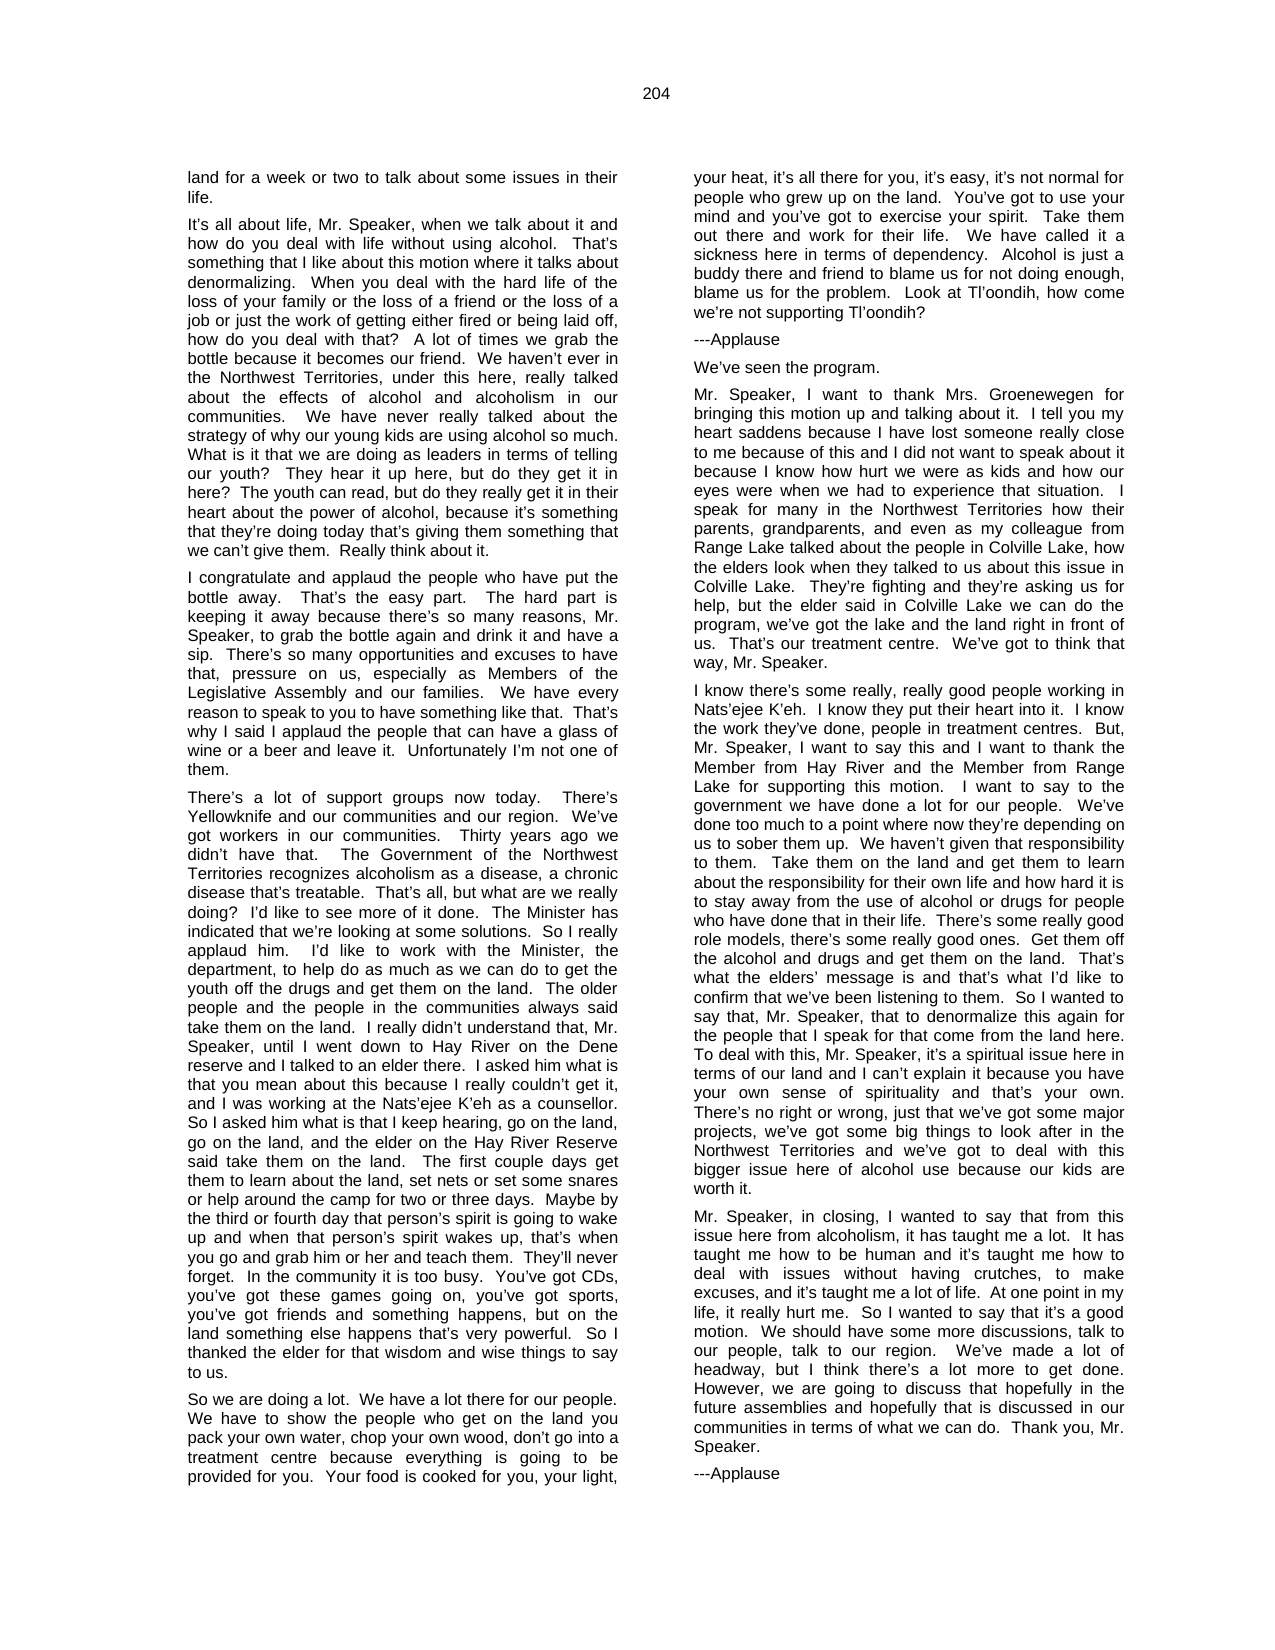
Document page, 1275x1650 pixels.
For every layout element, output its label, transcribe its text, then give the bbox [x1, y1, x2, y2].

text So we are doing a lot. We have a lot there for our people. We have to show the people who get on the land you pack your own water, chop your own wood, don’t go into a treatment centre because everything is going to be provided for you. Your food is cooked for you, your light, your heat, it’s all there for you, it’s easy, it’s not normal for people who grew up on the land. You’ve got to use your mind and you’ve got to exercise your spirit. Take them out there and work for their life. We have called it a sickness here in terms of dependency. Alcohol is just a buddy there and friend to blame us for not doing enough, blame us for the problem. Look at Tl’oondih, how come we’re not supporting Tl’oondih? [694, 168, 1125, 322]
text I know there’s some really, really good people working in Nats’ejee K’eh. I know they put their heart into it. I know the work they’ve done, people in treatment centres. But, Mr. Speaker, I want to say this and I want to thank the Member from Hay River and the Member from for supporting this motion. I want to say to the government we have done a lot for our people. We’ve done too much to a point where now they’re depending on us to sober them up. We haven’t given that responsibility to them. Take them on the land and get them to learn about the responsibility for their own life and how hard it is to stay away from the use of alcohol or drugs for people who have done that in their life. There’s some really good role models, there’s some really good ones. Get them off the alcohol and drugs and get them on the land. That’s what the elders’ message is and that’s what I’d like to confirm that we’ve been listening to them. So I wanted to say that, Mr. Speaker, that to denormalize this again for the people that I speak for that come from the land here. To deal with this, Mr. Speaker, it’s a spiritual issue here in terms of our land and I can’t explain it because you have your own sense of spirituality and that’s your own. There’s no right or wrong, just that we’ve got some major projects, we’ve got some big things to look after in the Northwest Territories and we’ve got to deal with this bigger issue here of alcohol use because our kids are worth it. [694, 681, 1125, 1198]
text I congratulate and applaud the people who have put the bottle away. That’s the easy part. The hard part is keeping it away because there’s so many reasons, Mr. Speaker, to grab the bottle again and drink it and have a sip. There’s so many opportunities and excuses to have that, pressure on us, especially as Members of the Legislative Assembly and our families. We have every reason to speak to you to have something like that. That’s why I said I applaud the people that can have a glass of wine or a beer and leave it. Unfortunately I’m not one of them. [187, 568, 619, 779]
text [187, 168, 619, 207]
text ---Applause [694, 330, 1125, 349]
text Mr. Speaker, in closing, I wanted to say that from this issue here from alcoholism, it has taught me a lot. It has taught me how to be human and it’s taught me how to deal with issues without having crutches, to make excuses, and it’s taught me a lot of life. At one point in my life, it really hurt me. So I wanted to say that it’s a good motion. We should have some more discussions, talk to our people, talk to our region. We’ve made a lot of headway, but I think there’s a lot more to get done. However, we are going to discuss that hopefully in the future assemblies and hopefully that is discussed in our communities in terms of what we can do. Thank you, Mr. Speaker. [694, 1207, 1125, 1456]
text ---Applause [694, 1464, 1125, 1483]
text There’s a lot of support groups now today. There’s and our communities and our region. We’ve got workers in our communities. Thirty years ago we didn’t have that. The Government of the recognizes alcoholism as a disease, a chronic disease that’s treatable. That’s all, but what are we really doing? I’d like to see more of it done. The Minister has indicated that we’re looking at some solutions. So I really applaud him. I’d like to work with the Minister, the department, to help do as much as we can do to get the youth off the drugs and get them on the land. The older people and the people in the communities always said take them on the land. I really didn’t understand that, Mr. Speaker, until I went down to on the Dene reserve and I talked to an elder there. I asked him what is that you mean about this because I really couldn’t get it, and I was working at the Nats’ejee K’eh as a counsellor. So I asked him what is that I keep hearing, go on the land, go on the land, and the elder on the Hay River Reserve said take them on the land. The first couple days get them to learn about the land, set nets or set some snares or help around the camp for two or three days. Maybe by the third or fourth day that person’s spirit is going to wake up and when that person’s spirit wakes up, that’s when you go and grab him or her and teach them. They’ll never forget. In the community it is too busy. You’ve got CDs, you’ve got these games going on, you’ve got sports, you’ve got friends and something happens, but on the land something else happens that’s very powerful. So I thanked the elder for that wisdom and wise things to say to us. [187, 787, 619, 1382]
text It’s all about life, Mr. Speaker, when we talk about it and how do you deal with life without using alcohol. That’s something that I like about this motion where it talks about denormalizing. When you deal with the hard life of the loss of your family or the loss of a friend or the loss of a job or just the work of getting either fired or being laid off, how do you deal with that? A lot of times we grab the bottle because it becomes our friend. We haven’t ever in the , under this here, really talked about the effects of alcohol and alcoholism in our communities. We have never really talked about the strategy of why our young kids are using alcohol so much. What is it that we are doing as leaders in terms of telling our youth? They hear it up here, but do they get it in here? The youth can read, but do they really get it in their heart about the power of alcohol, because it’s something that they’re doing today that’s giving them something that we can’t give them. Really think about it. [187, 215, 619, 560]
text We’ve seen the program. [694, 357, 1125, 377]
text Mr. Speaker, I want to thank Mrs. Groenewegen for bringing this motion up and talking about it. I tell you my heart saddens because I have lost someone really close to me because of this and I did not want to speak about it because I know how hurt we were as kids and how our eyes were when we had to experience that situation. I speak for many in the Northwest Territories how their parents, grandparents, and even as my colleague from Range Lake talked about the people in Colville Lake, how the elders look when they talked to us about this issue in Colville Lake. They’re fighting and they’re asking us for help, but the elder said in we can do the program, we’ve got the lake and the land right in front of us. That’s our treatment centre. We’ve got to think that way, Mr. Speaker. [694, 385, 1125, 672]
